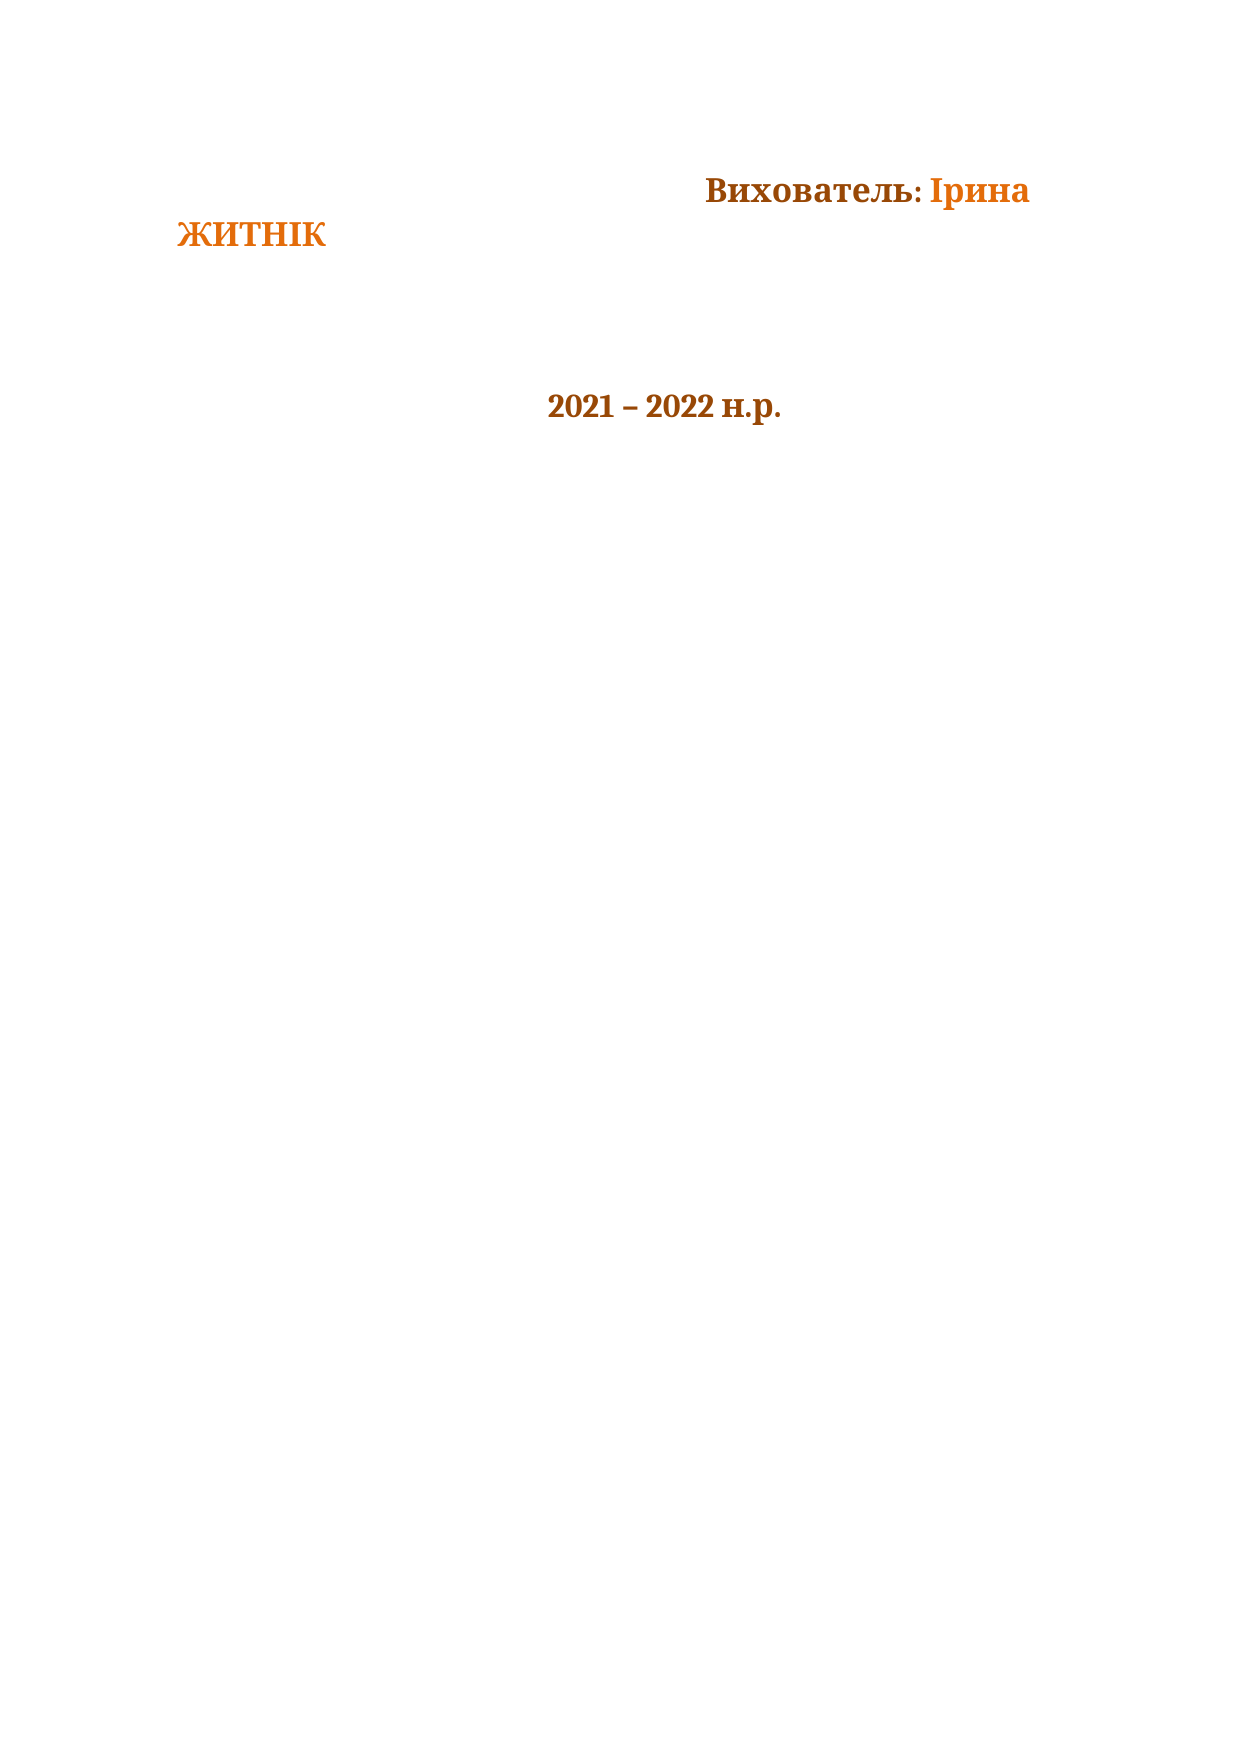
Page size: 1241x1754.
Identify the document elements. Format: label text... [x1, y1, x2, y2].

text Вихователь: Ірина ЖИТНІК [177, 172, 1152, 254]
text 2021 – 2022 н.р. [177, 388, 1152, 426]
